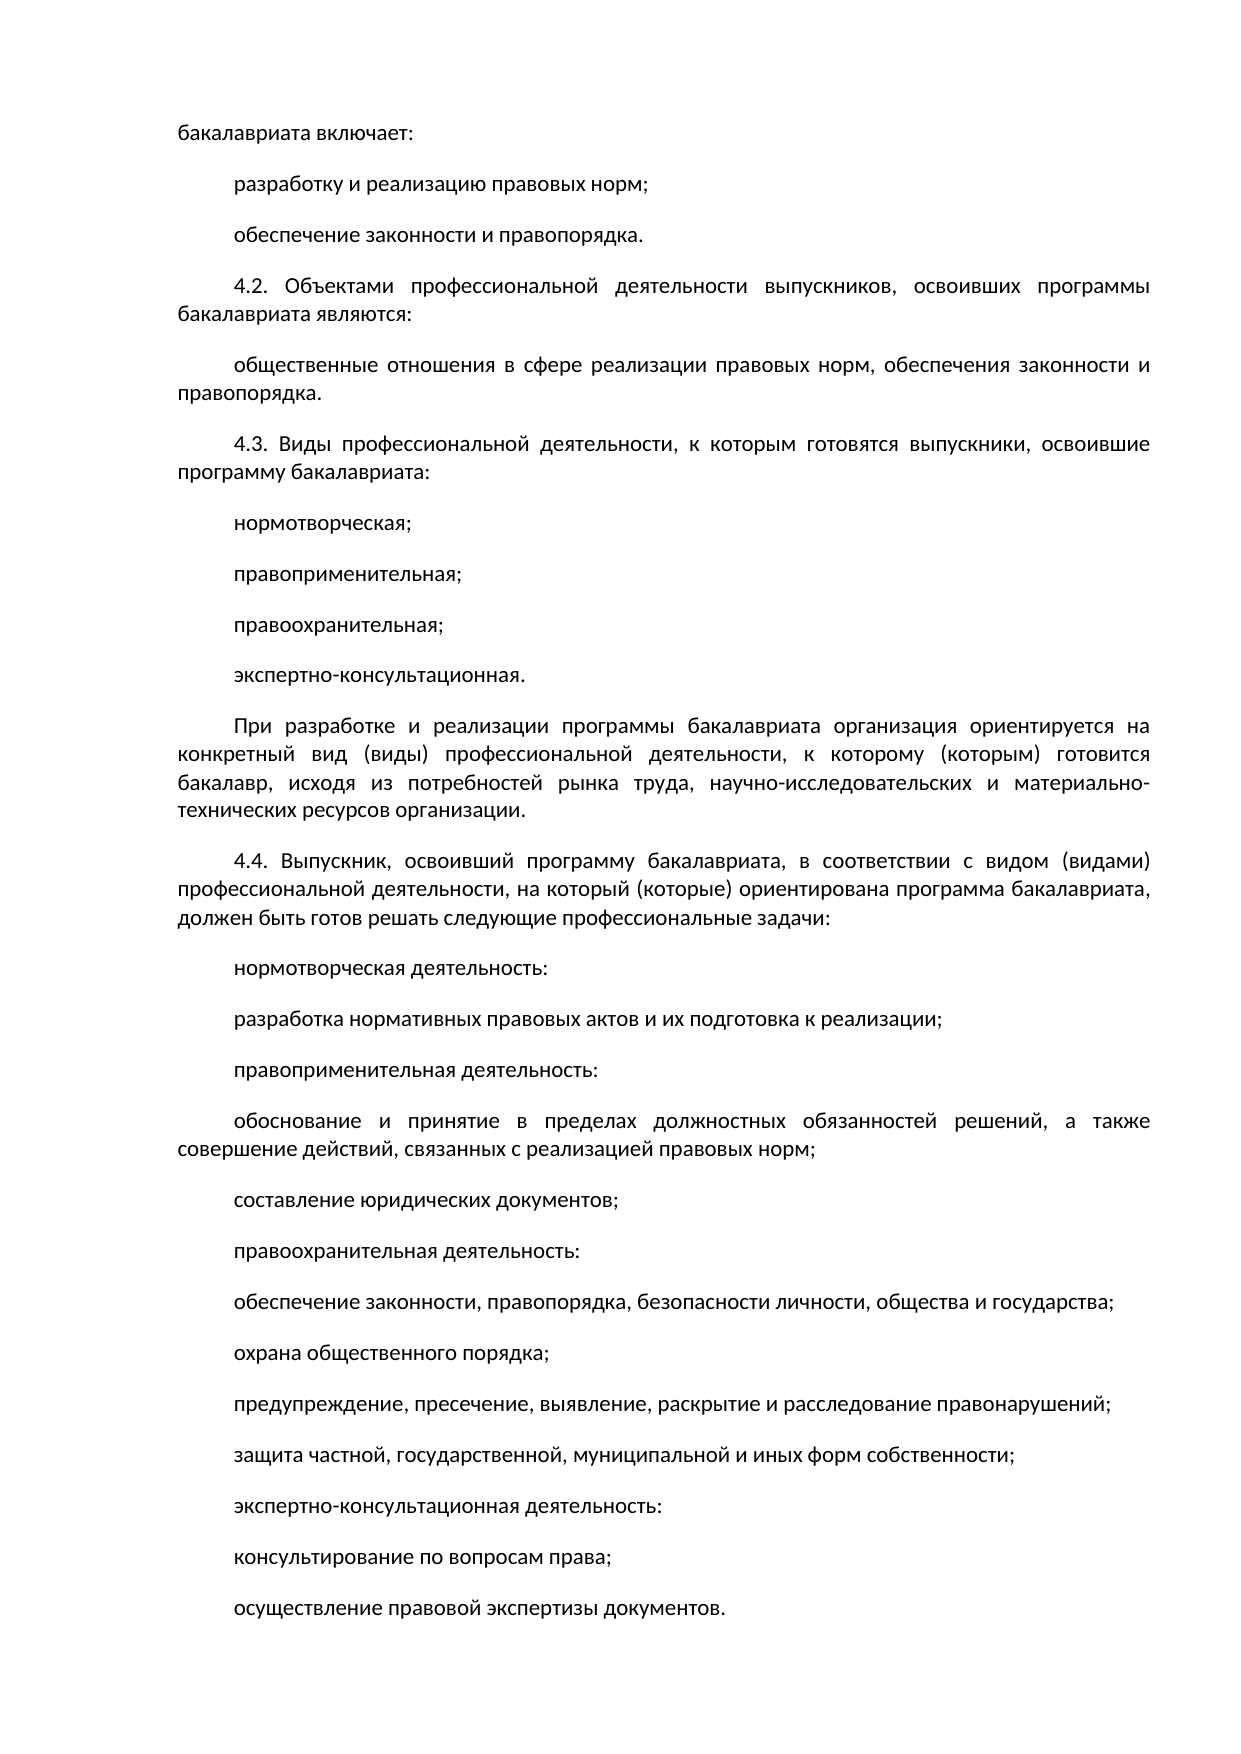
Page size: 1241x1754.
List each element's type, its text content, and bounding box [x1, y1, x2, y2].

text правоприменительная деятельность: [177, 1055, 1152, 1083]
text экспертно-консультационная деятельность: [177, 1491, 1152, 1519]
text разработку и реализацию правовых норм; [177, 169, 1152, 197]
text 4.2. Объектами профессиональной деятельности выпускников, освоивших программы бакалавриата являются: [177, 271, 1152, 327]
text 4.4. Выпускник, освоивший программу бакалавриата, в соответствии с видом (видами) профессиональной деятельности, на который (которые) ориентирована программа бакалавриата, должен быть готов решать следующие профессиональные задачи: [177, 847, 1152, 931]
text правоохранительная деятельность: [177, 1236, 1152, 1264]
text консультирование по вопросам права; [177, 1542, 1152, 1570]
text обоснование и принятие в пределах должностных обязанностей решений, а также совершение действий, связанных с реализацией правовых норм; [177, 1106, 1152, 1162]
text экспертно-консультационная. [177, 661, 1152, 689]
text нормотворческая; [177, 508, 1152, 536]
text 4.3. Виды профессиональной деятельности, к которым готовятся выпускники, освоившие программу бакалавриата: [177, 429, 1152, 485]
text обеспечение законности и правопорядка. [177, 220, 1152, 248]
text правоприменительная; [177, 559, 1152, 587]
text При разработке и реализации программы бакалавриата организация ориентируется на конкретный вид (виды) профессиональной деятельности, к которому (которым) готовится бакалавр, исходя из потребностей рынка труда, научно-исследовательских и материально-технических ресурсов организации. [177, 712, 1152, 824]
text правоохранительная; [177, 610, 1152, 638]
text составление юридических документов; [177, 1185, 1152, 1213]
text предупреждение, пресечение, выявление, раскрытие и расследование правонарушений; [177, 1389, 1152, 1417]
text охрана общественного порядка; [177, 1338, 1152, 1366]
text обеспечение законности, правопорядка, безопасности личности, общества и государства; [177, 1287, 1152, 1315]
text нормотворческая деятельность: [177, 953, 1152, 982]
text осуществление правовой экспертизы документов. [177, 1593, 1152, 1621]
text разработка нормативных правовых актов и их подготовка к реализации; [177, 1004, 1152, 1032]
text защита частной, государственной, муниципальной и иных форм собственности; [177, 1440, 1152, 1468]
text общественные отношения в сфере реализации правовых норм, обеспечения законности и правопорядка. [177, 350, 1152, 406]
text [177, 118, 1152, 146]
